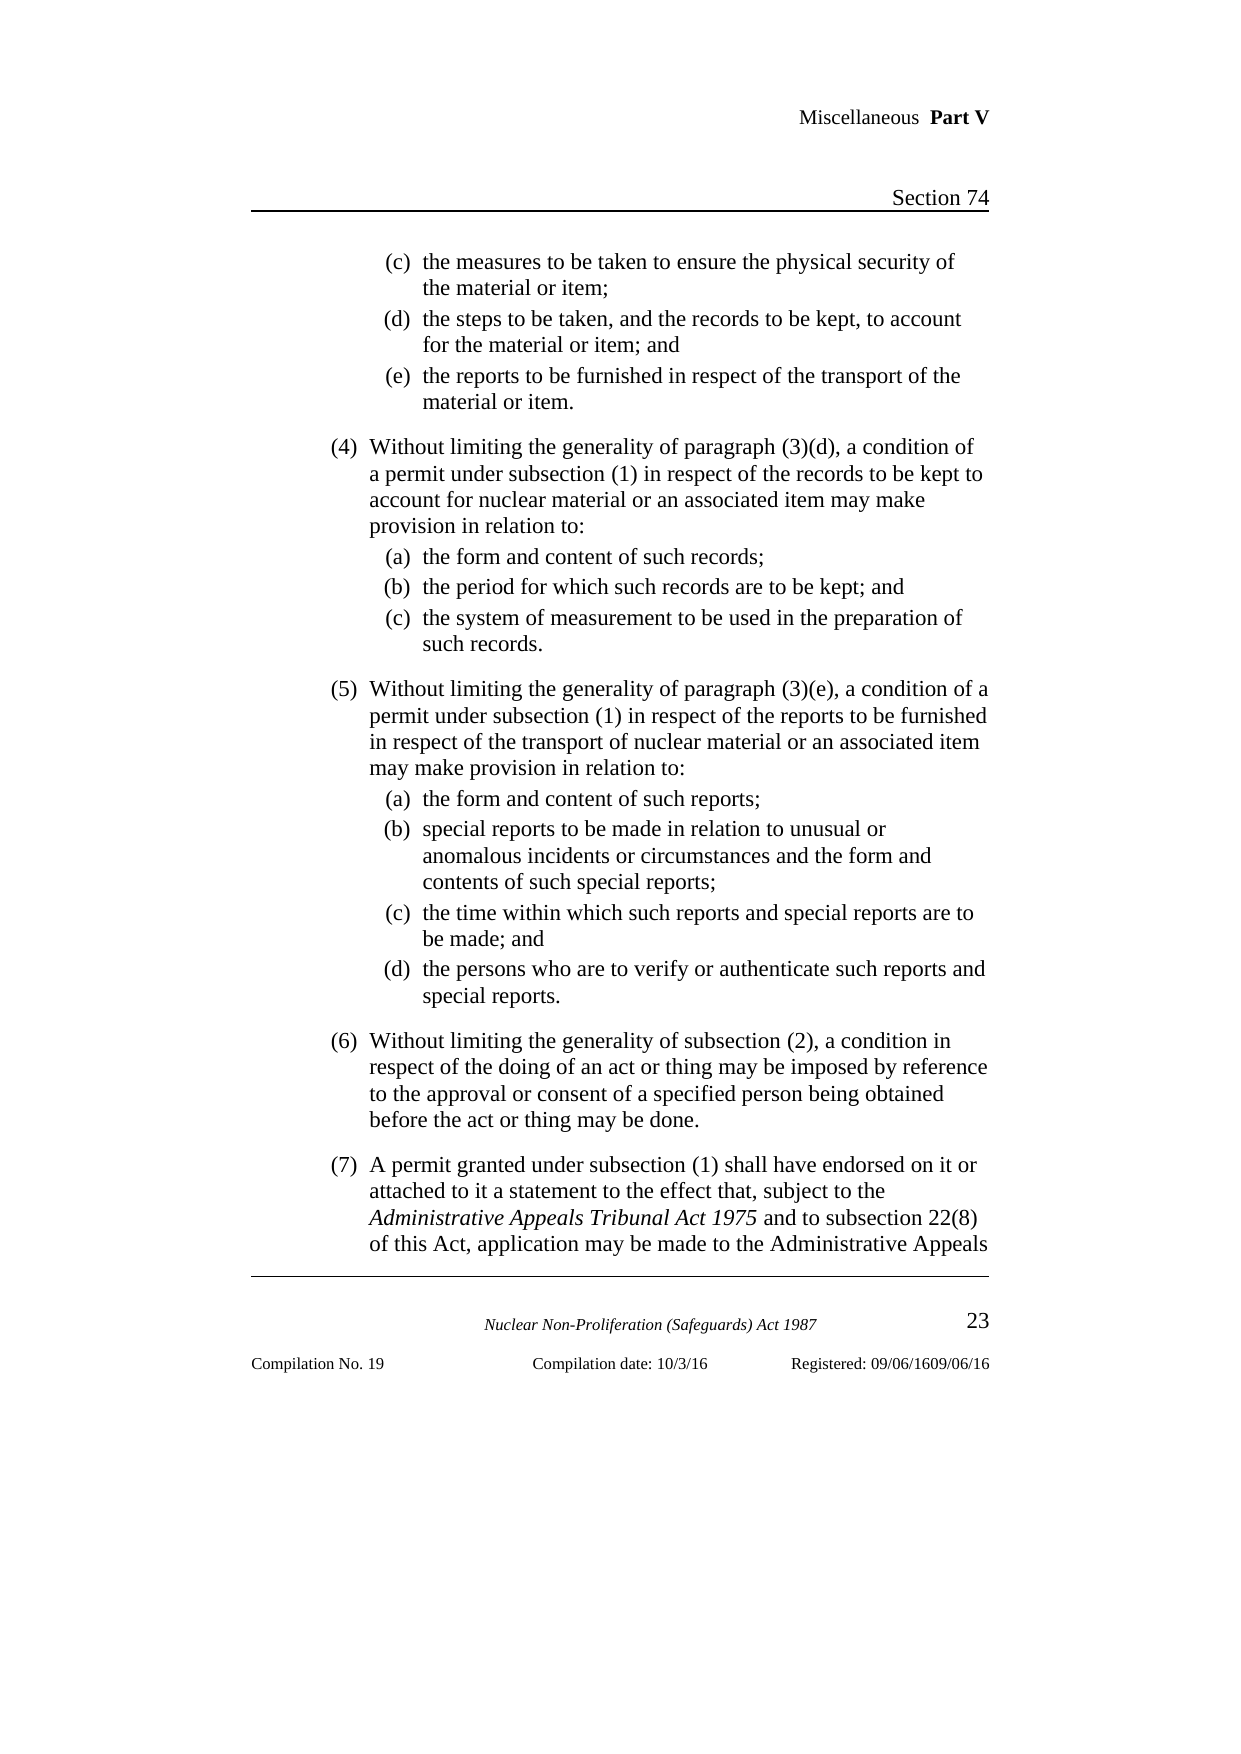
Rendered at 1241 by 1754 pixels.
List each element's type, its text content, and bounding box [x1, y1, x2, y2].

text (d) the persons who are to verify or authenticate such reports and special reports. [251, 956, 989, 1008]
text (b) special reports to be made in relation to unusual or anomalous incidents or circumstances and the form and contents of such special reports; [251, 815, 989, 894]
text (a) the form and content of such records; [251, 543, 989, 569]
text (c) the time within which such reports and special reports are to be made; and [251, 899, 989, 951]
text (a) the form and content of such reports; [251, 785, 989, 811]
text (c) the measures to be taken to ensure the physical security of the material or item; [251, 248, 989, 301]
text (d) the steps to be taken, and the records to be kept, to account for the material or item; and [251, 305, 989, 358]
text (c) the system of measurement to be used in the preparation of such records. [251, 604, 989, 657]
text (e) the reports to be furnished in respect of the transport of the material or item. [251, 362, 989, 414]
text (5) Without limiting the generality of paragraph (3)(e), a condition of a permit under subsection (1) in respect of the reports to be furnished in respect of the transport of nuclear material or an associated item may make provision in relation to: [251, 675, 989, 781]
text (4) Without limiting the generality of paragraph (3)(d), a condition of a permit under subsection (1) in respect of the records to be kept to account for nuclear material or an associated item may make provision in relation to: [251, 433, 989, 539]
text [251, 1151, 989, 1257]
text (b) the period for which such records are to be kept; and [251, 573, 989, 600]
text (6) Without limiting the generality of subsection (2), a condition in respect of the doing of an act or thing may be imposed by reference to the approval or consent of a specified person being obtained before the act or thing may be done. [251, 1027, 989, 1132]
